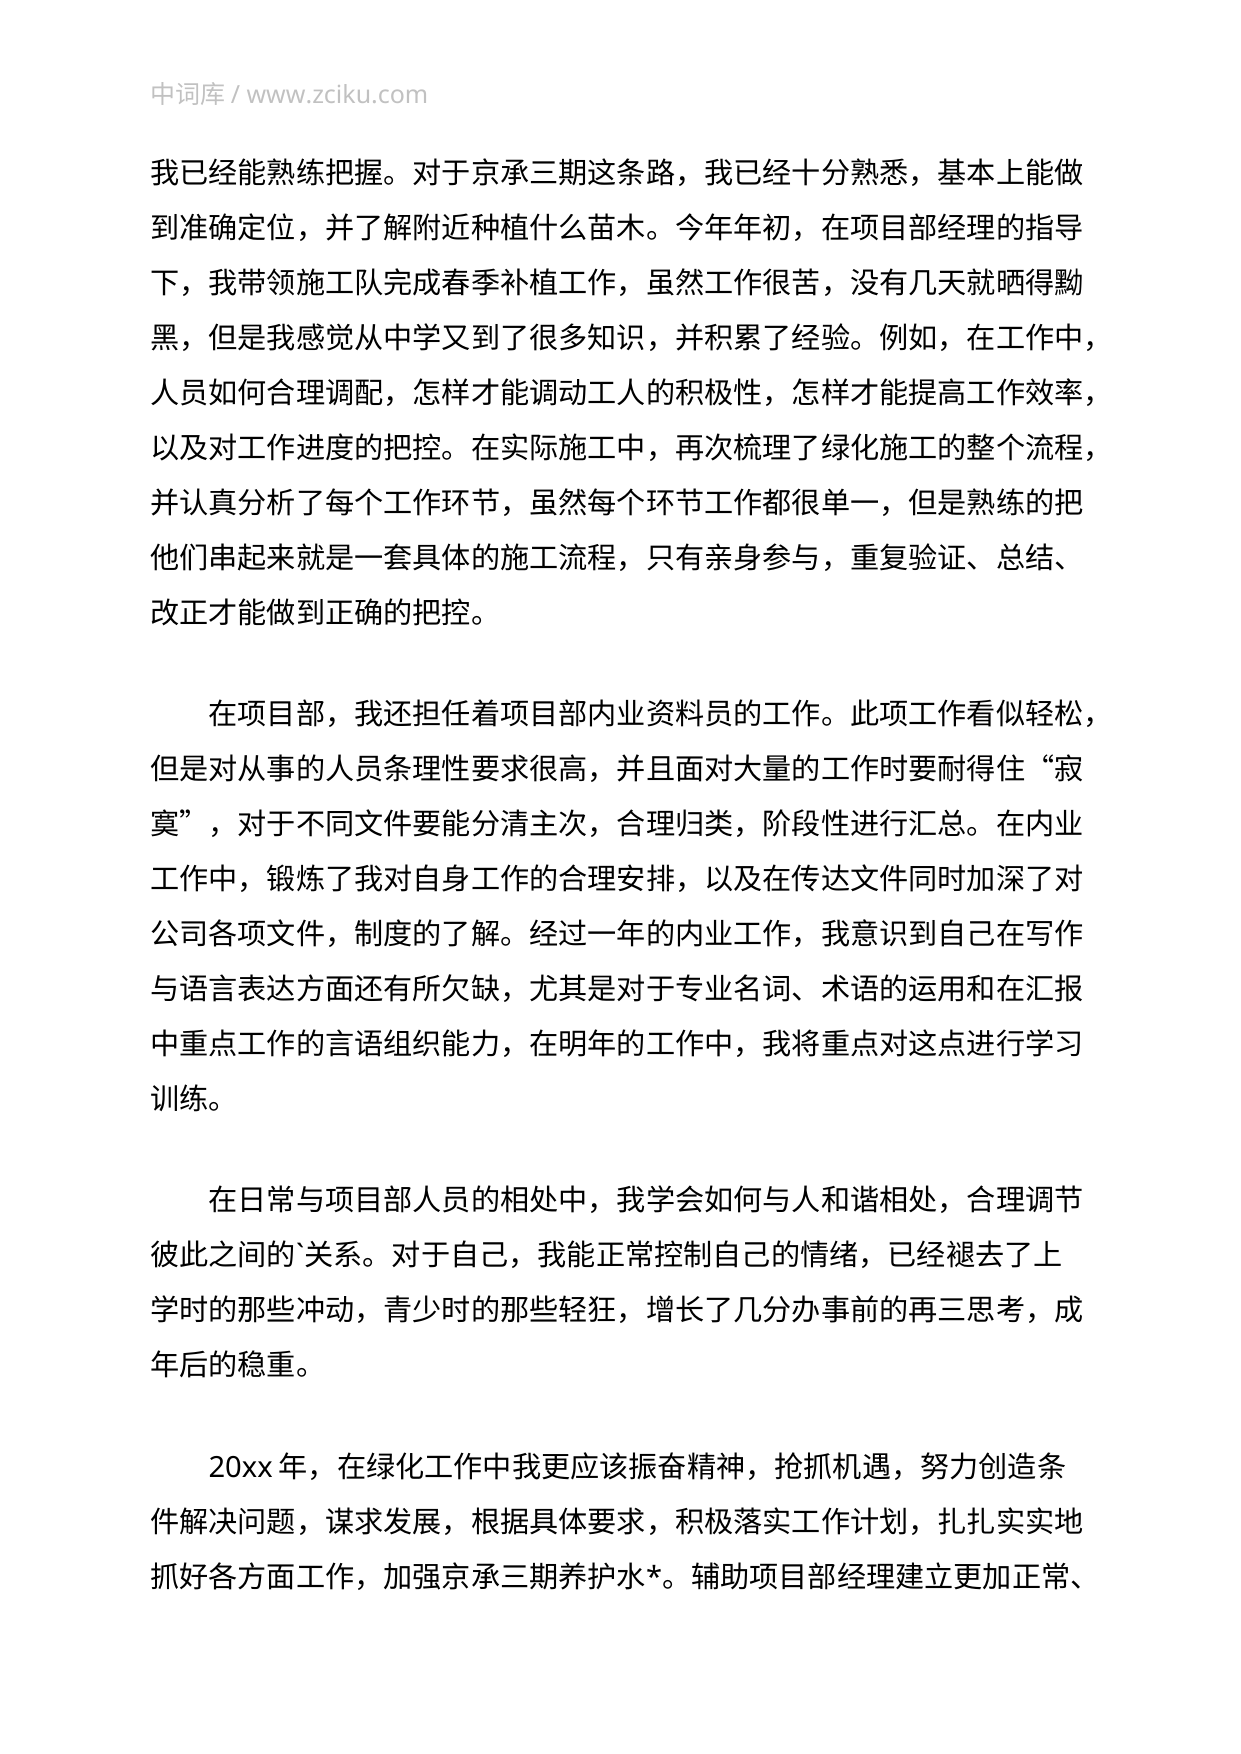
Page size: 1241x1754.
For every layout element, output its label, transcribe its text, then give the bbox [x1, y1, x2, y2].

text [150, 150, 1090, 631]
text 在日常与项目部人员的相处中，我学会如何与人和谐相处，合理调节彼此之间的`关系。对于自己，我能正常控制自己的情绪，已经褪去了上学时的那些冲动，青少时的那些轻狂，增长了几分办事前的再三思考，成年后的稳重。 [150, 1177, 1090, 1384]
text 在项目部，我还担任着项目部内业资料员的工作。此项工作看似轻松，但是对从事的人员条理性要求很高，并且面对大量的工作时要耐得住“寂寞”，对于不同文件要能分清主次，合理归类，阶段性进行汇总。在内业工作中，锻炼了我对自身工作的合理安排，以及在传达文件同时加深了对公司各项文件，制度的了解。经过一年的内业工作，我意识到自己在写作与语言表达方面还有所欠缺，尤其是对于专业名词、术语的运用和在汇报中重点工作的言语组织能力，在明年的工作中，我将重点对这点进行学习训练。 [150, 691, 1090, 1117]
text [150, 1443, 1090, 1596]
